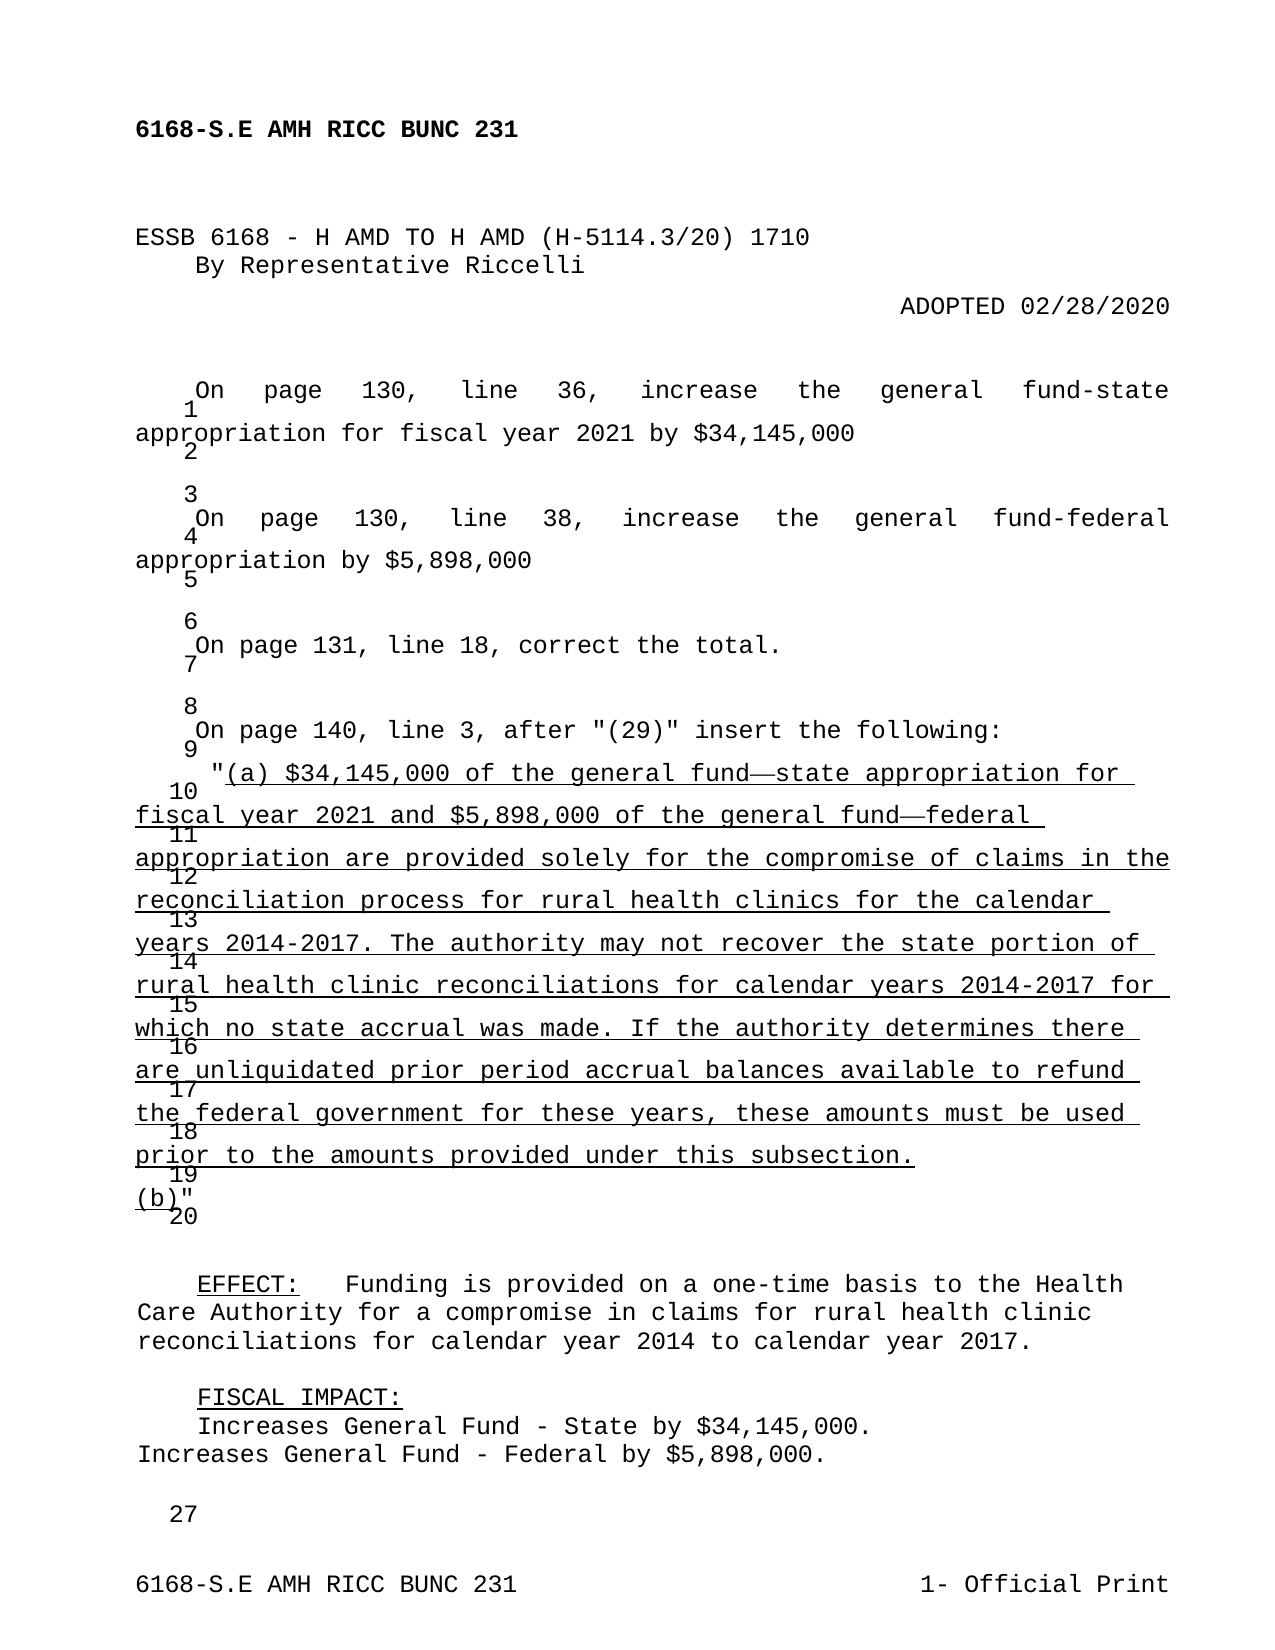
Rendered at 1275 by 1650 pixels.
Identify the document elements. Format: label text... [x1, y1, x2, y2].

text On page 130, line 38, increase the general fund-federal appropriation by $5,898,000 [135, 492, 1170, 577]
text On page 140, line 3, after "(29)" insert the following: [135, 705, 1170, 747]
text (b)" [135, 1172, 1170, 1215]
text "(a) $34,145,000 of the general fund—state appropriation for fiscal year 2021 and $5,898,000 of the general fund—federal appropriation are provided solely for the compromise of claims in the reconciliation process for rural health clinics for the calendar years 2014-2017. The authority may not recover the state portion of rural health clinic reconciliations for calendar years 2014-2017 for which no state accrual was made. If the authority determines there are unliquidated prior period accrual balances available to refund the federal government for these years, these amounts must be used prior to the amounts provided under this subsection. [135, 870, 1170, 996]
text "(a) $34,145,000 of the general fund—state appropriation for fiscal year 2021 and $5,898,000 of the general fund—federal appropriation are provided solely for the compromise of claims in the reconciliation process for rural health clinics for the calendar years 2014-2017. The authority may not recover the state portion of rural health clinic reconciliations for calendar years 2014-2017 for which no state accrual was made. If the authority determines there are unliquidated prior period accrual balances available to refund the federal government for these years, these amounts must be used prior to the amounts provided under this subsection. [135, 998, 1170, 1172]
text "(a) $34,145,000 of the general fund—state appropriation for fiscal year 2021 and $5,898,000 of the general fund—federal appropriation are provided solely for the compromise of claims in the reconciliation process for rural health clinics for the calendar years 2014-2017. The authority may not recover the state portion of rural health clinic reconciliations for calendar years 2014-2017 for which no state accrual was made. If the authority determines there are unliquidated prior period accrual balances available to refund the federal government for these years, these amounts must be used prior to the amounts provided under this subsection. [135, 747, 1170, 869]
text On page 130, line 36, increase the general fund-state appropriation for fiscal year 2021 by $34,145,000 [135, 365, 1170, 450]
text On page 131, line 18, correct the total. [135, 620, 1170, 662]
text - [135, 224, 1170, 252]
